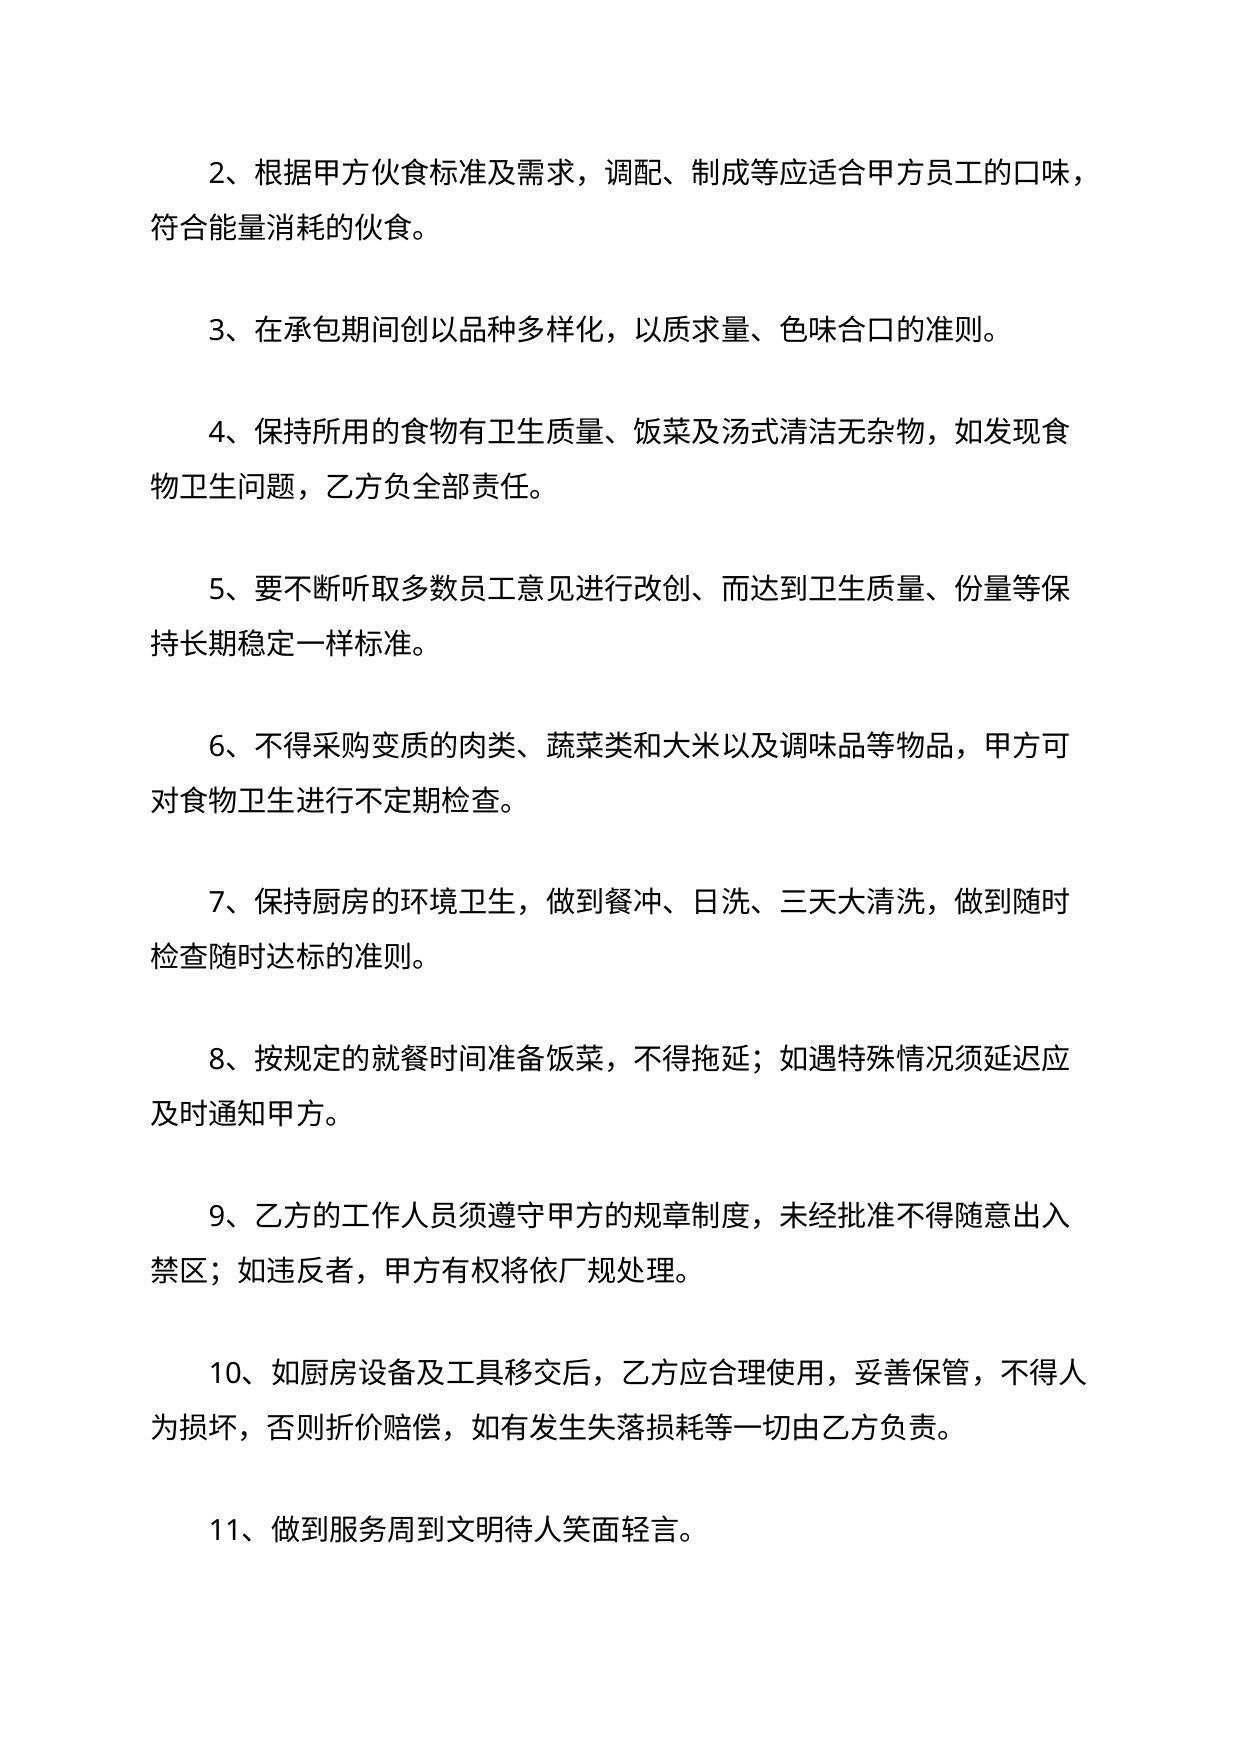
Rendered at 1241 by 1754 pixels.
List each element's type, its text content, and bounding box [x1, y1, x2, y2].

text 10、如厨房设备及工具移交后，乙方应合理使用，妥善保管，不得人为损坏，否则折价赔偿，如有发生失落损耗等一切由乙方负责。 [150, 1349, 1090, 1447]
text 8、按规定的就餐时间准备饭菜，不得拖延；如遇特殊情况须延迟应及时通知甲方。 [150, 1036, 1090, 1133]
text 4、保持所用的食物有卫生质量、饭菜及汤式清洁无杂物，如发现食物卫生问题，乙方负全部责任。 [150, 409, 1090, 506]
text 9、乙方的工作人员须遵守甲方的规章制度，未经批准不得随意出入禁区；如违反者，甲方有权将依厂规处理。 [150, 1193, 1090, 1290]
text 2、根据甲方伙食标准及需求，调配、制成等应适合甲方员工的口味，符合能量消耗的伙食。 [150, 150, 1090, 247]
text 5、要不断听取多数员工意见进行改创、而达到卫生质量、份量等保持长期稳定一样标准。 [150, 566, 1090, 663]
text 3、在承包期间创以品种多样化，以质求量、色味合口的准则。 [150, 307, 1090, 349]
text 6、不得采购变质的肉类、蔬菜类和大米以及调味品等物品，甲方可对食物卫生进行不定期检查。 [150, 722, 1090, 819]
text 7、保持厨房的环境卫生，做到餐冲、日洗、三天大清洗，做到随时检查随时达标的准则。 [150, 879, 1090, 976]
text 11、做到服务周到文明待人笑面轻言。 [150, 1506, 1090, 1548]
